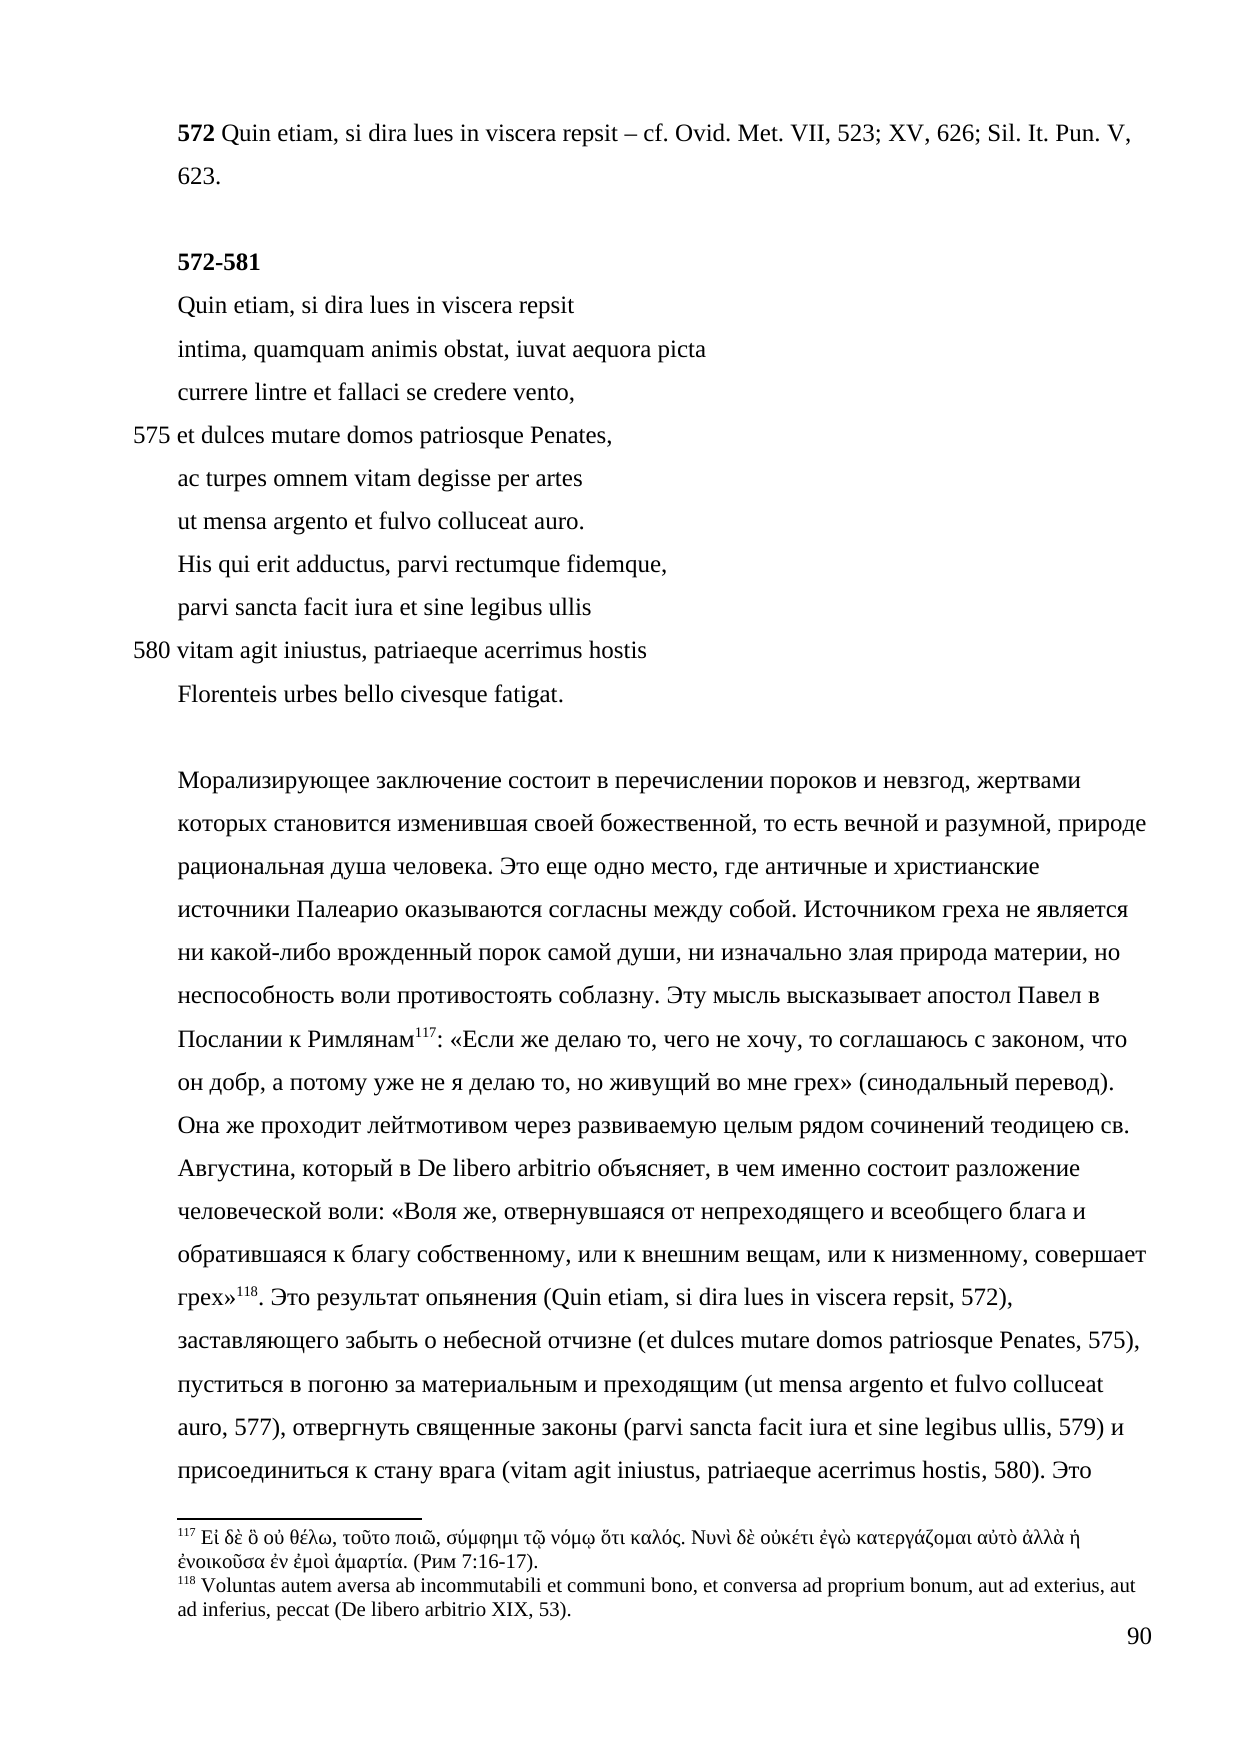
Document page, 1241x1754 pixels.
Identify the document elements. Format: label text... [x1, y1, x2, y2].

text 580 vitam agit iniustus, patriaeque acerrimus hostis [133, 636, 1152, 664]
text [177, 765, 1152, 1484]
text ac turpes omnem vitam degisse per artes [177, 463, 1152, 492]
text ut mensa argento et fulvo colluceat auro. [177, 506, 1152, 535]
text 572-581 [177, 247, 1152, 276]
text Quin etiam, si dira lues in viscera repsit [177, 291, 1152, 319]
text intima, quamquam animis obstat, iuvat aequora picta [177, 334, 1152, 362]
text 572 Quin etiam, si dira lues in viscera repsit – cf. Ovid. Met. VII, 523; XV, 626; Sil. It. Pun. V, 623. [177, 118, 1152, 190]
text parvi sancta facit iura et sine legibus ullis [177, 592, 1152, 621]
text Florenteis urbes bello civesque fatigat. [177, 679, 1152, 707]
text His qui erit adductus, parvi rectumque fidemque, [177, 549, 1152, 578]
text currere lintre et fallaci se credere vento, [177, 377, 1152, 406]
text 575 et dulces mutare domos patriosque Penates, [133, 420, 1152, 449]
